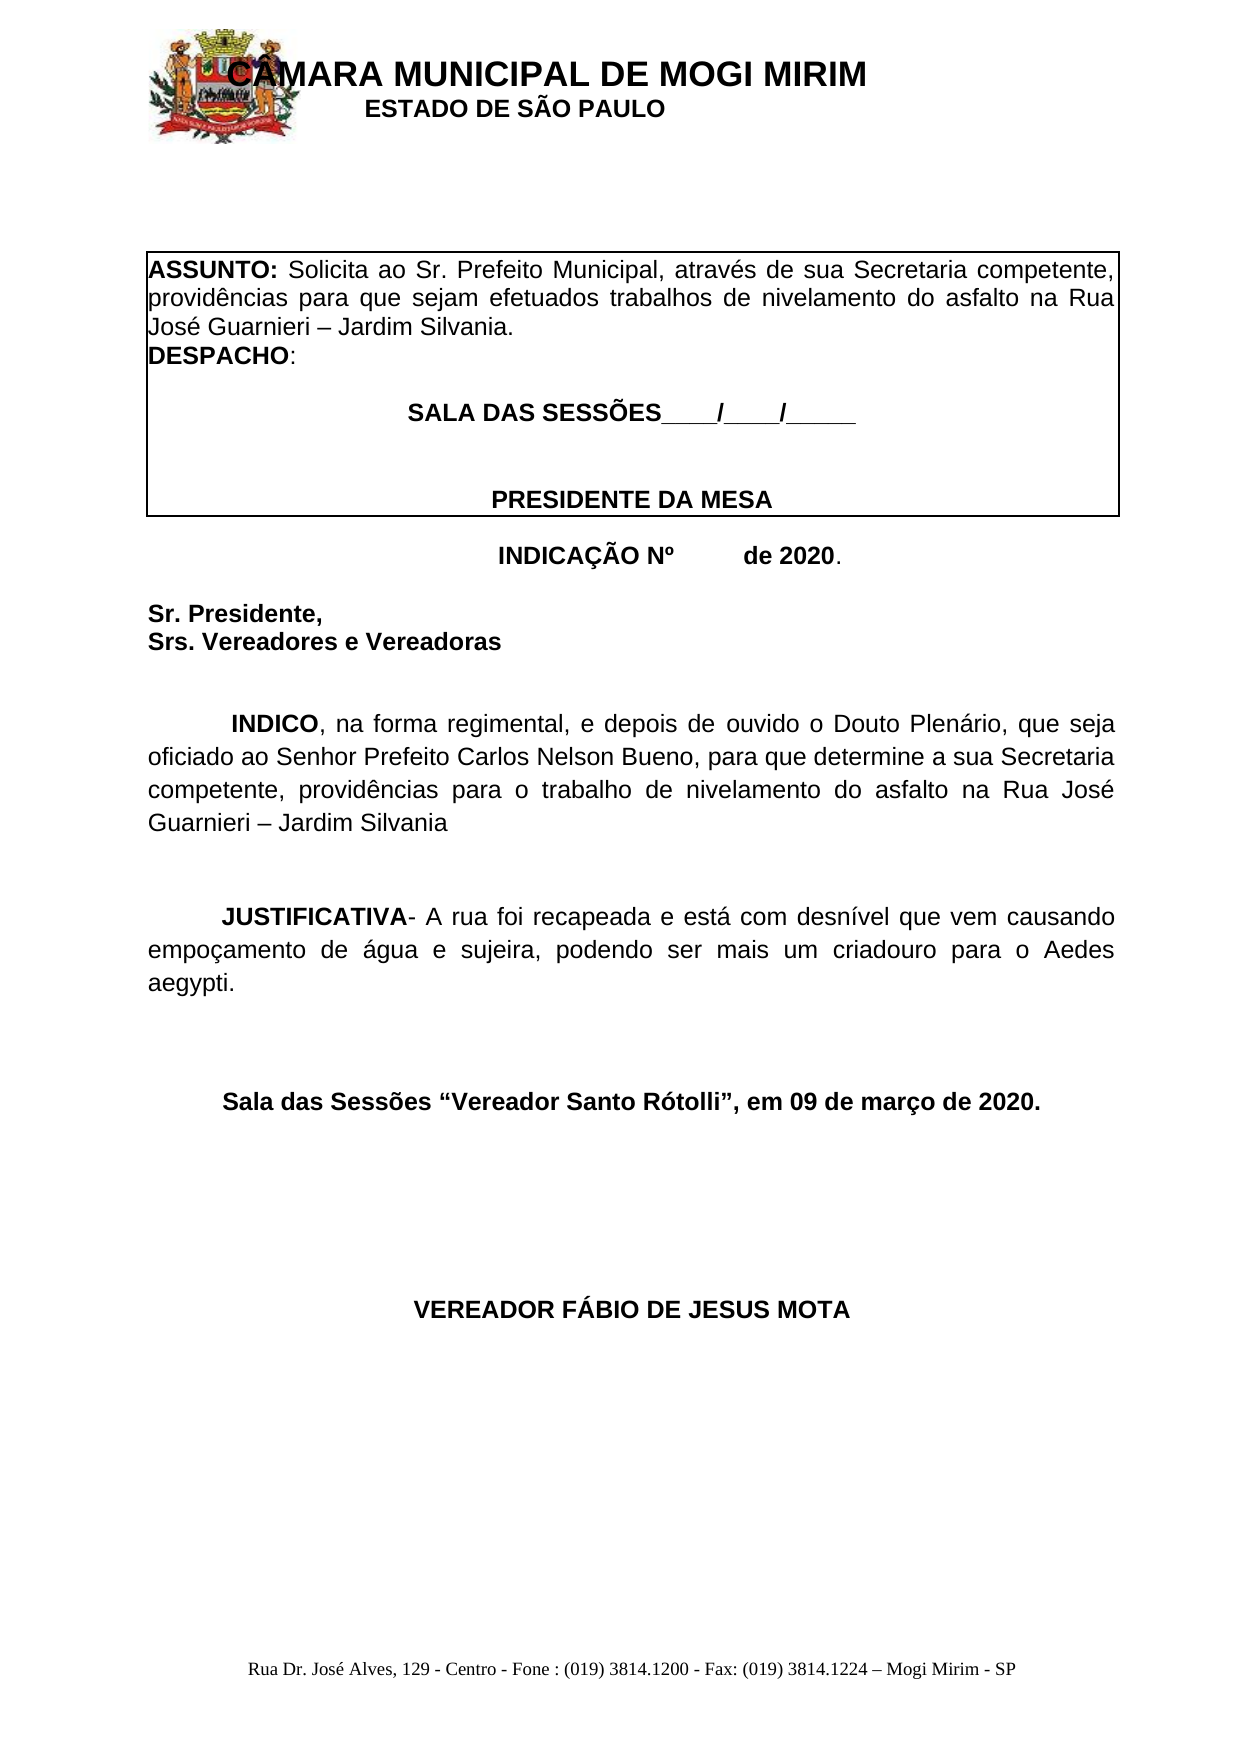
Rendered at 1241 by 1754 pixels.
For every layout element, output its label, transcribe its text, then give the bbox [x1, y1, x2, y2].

text DESPACHO: [148, 341, 1116, 370]
text SALA DAS SESSÕES____/____/_____ [148, 398, 1116, 427]
text VEREADOR FÁBIO DE JESUS MOTA [148, 1295, 1116, 1324]
text PRESIDENTE DA MESA [148, 481, 1118, 515]
text INDICO, na forma regimental, e depois de ouvido o Douto Plenário, que seja oficiado ao Senhor Prefeito Carlos Nelson Bueno, para que determine a sua Secretaria competente, providências para o trabalho de nivelamento do asfalto na Rua José Guarnieri – Jardim Silvania [148, 709, 1116, 837]
text INDICAÇÃO Nº de 2020. [148, 541, 1116, 570]
picture [148, 29, 301, 144]
text ASSUNTO: Solicita ao Sr. Prefeito Municipal, através de sua Secretaria competente, providências para que sejam efetuados trabalhos de nivelamento do asfalto na Rua José Guarnieri – Jardim Silvania. [148, 253, 1118, 341]
text Srs. Vereadores e Vereadoras [148, 627, 1116, 656]
text Sala das Sessões “Vereador Santo Rótolli”, em 09 de março de 2020. [148, 1087, 1116, 1115]
text JUSTIFICATIVA- A rua foi recapeada e está com desnível que vem causando empoçamento de água e sujeira, podendo ser mais um criadouro para o Aedes aegypti. [148, 902, 1116, 996]
text Sr. Presidente, [148, 599, 1116, 627]
